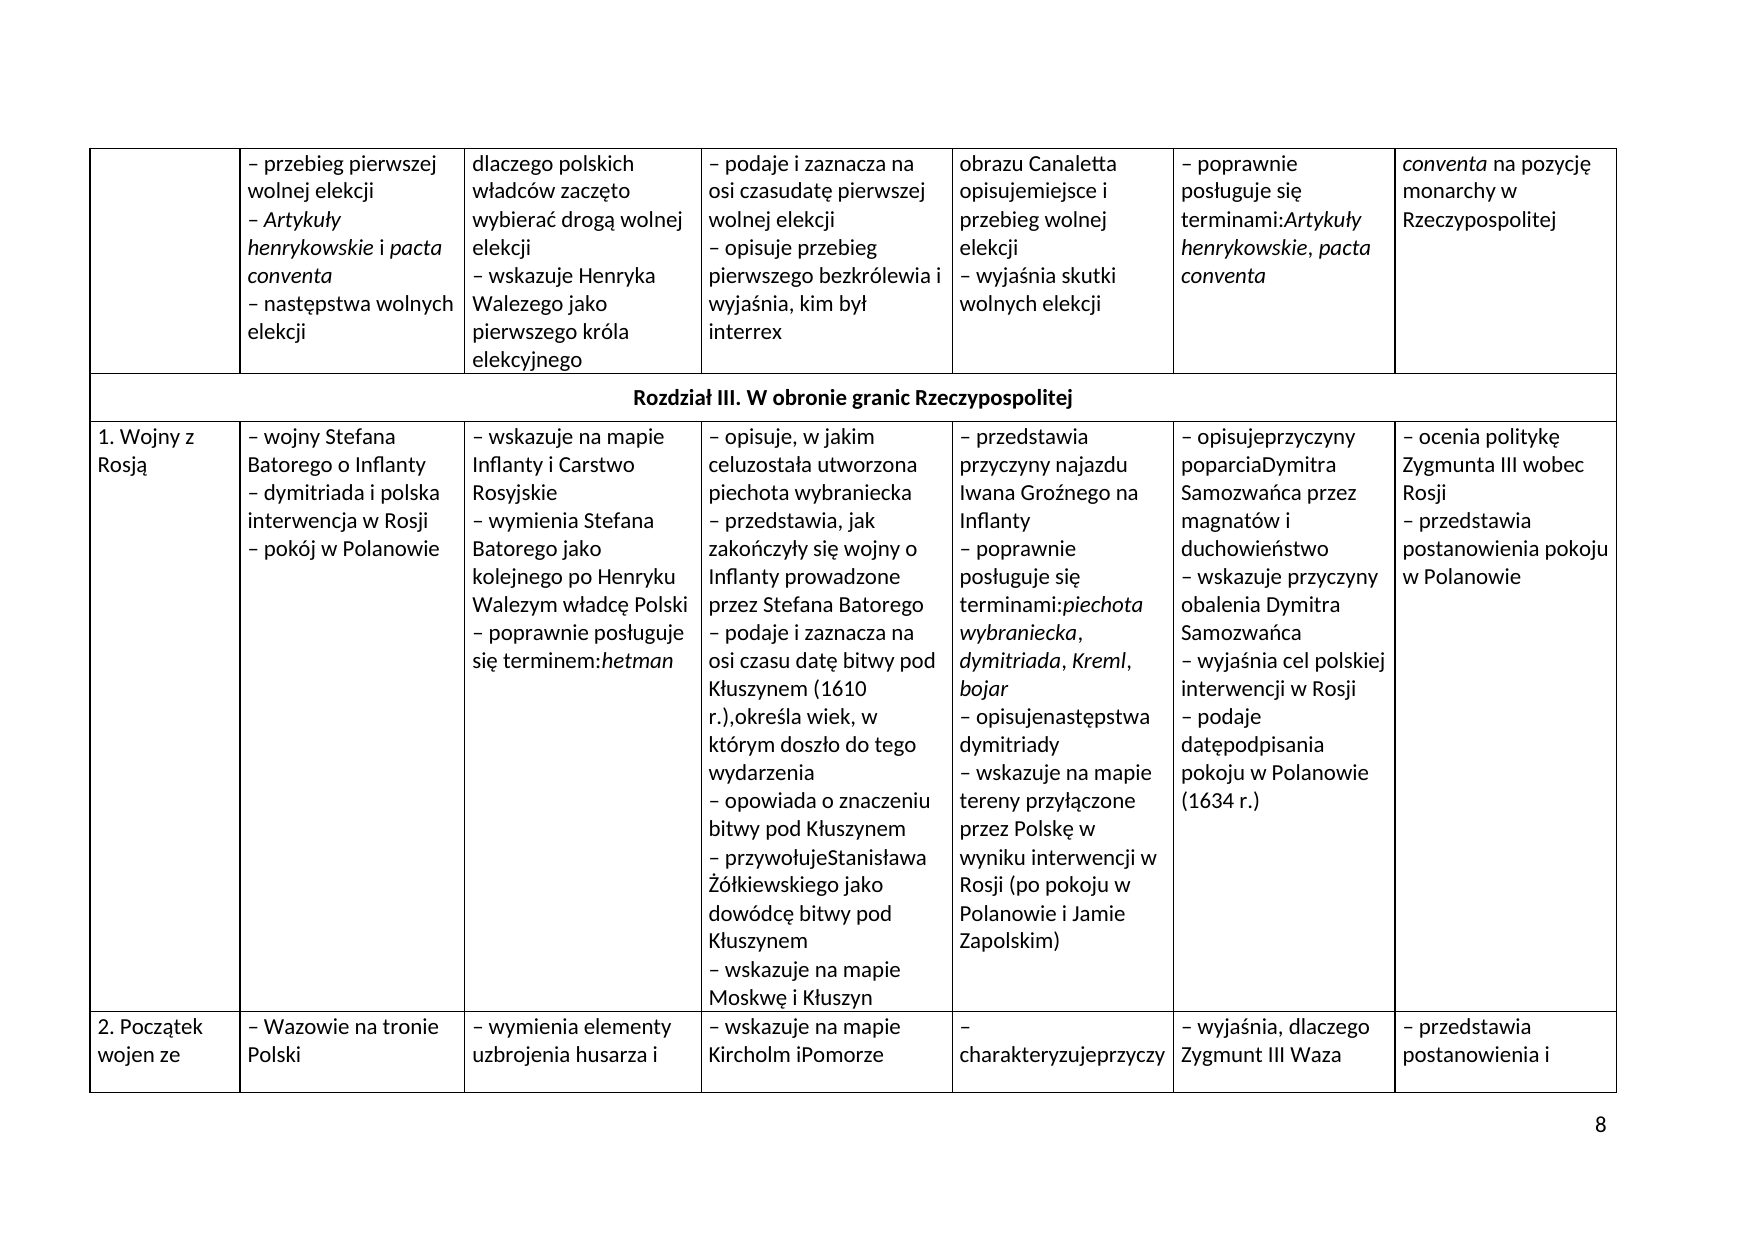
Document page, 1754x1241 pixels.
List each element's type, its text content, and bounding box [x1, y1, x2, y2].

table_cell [91, 149, 239, 373]
table_cell 1. Wojny z Rosją [91, 422, 239, 1011]
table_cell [1174, 149, 1394, 373]
table_cell – opisuje, w jakim celuzostała utworzona piechota wybraniecka – przedstawia, jak zakończyły się wojny o Inflanty prowadzone przez Stefana Batorego – podaje i zaznacza na osi czasu datę bitwy pod Kłuszynem (1610 r.),określa wiek, w którym doszło do tego wydarzenia – opowiada o znaczeniu bitwy pod Kłuszynem – przywołujeStanisława Żółkiewskiego jako dowódcę bitwy pod Kłuszynem – wskazuje na mapie Moskwę i Kłuszyn [702, 422, 952, 1011]
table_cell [953, 1012, 1173, 1092]
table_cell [465, 149, 701, 373]
table_cell – wojny Stefana Batorego o Inflanty – dymitriada i polska interwencja w Rosji – pokój w Polanowie [241, 422, 464, 1011]
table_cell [241, 1012, 464, 1092]
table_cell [1174, 1012, 1394, 1092]
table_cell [241, 149, 464, 373]
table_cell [702, 149, 952, 373]
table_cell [953, 149, 1173, 373]
table_cell – przedstawia przyczyny najazdu Iwana Groźnego na Inflanty – poprawnie posługuje się terminami:piechota wybraniecka, dymitriada, Kreml, bojar – opisujenastępstwa dymitriady – wskazuje na mapie tereny przyłączone przez Polskę w wyniku interwencji w Rosji (po pokoju w Polanowie i Jamie Zapolskim) [953, 422, 1173, 1011]
table_cell – ocenia politykę Zygmunta III wobec Rosji – przedstawia postanowienia pokoju w Polanowie [1396, 422, 1616, 1011]
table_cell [1396, 149, 1616, 373]
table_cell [1396, 1012, 1616, 1092]
table_cell Rozdział III. W obronie granic Rzeczypospolitej [91, 374, 1616, 421]
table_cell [465, 1012, 701, 1092]
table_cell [702, 1012, 952, 1092]
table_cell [91, 1012, 239, 1092]
table_cell – wskazuje na mapie Inflanty i Carstwo Rosyjskie – wymienia Stefana Batorego jako kolejnego po Henryku Walezym władcę Polski – poprawnie posługuje się terminem:hetman [465, 422, 701, 1011]
table_cell – opisujeprzyczyny poparciaDymitra Samozwańca przez magnatów i duchowieństwo – wskazuje przyczyny obalenia Dymitra Samozwańca – wyjaśnia cel polskiej interwencji w Rosji – podaje datępodpisania pokoju w Polanowie (1634 r.) [1174, 422, 1394, 1011]
